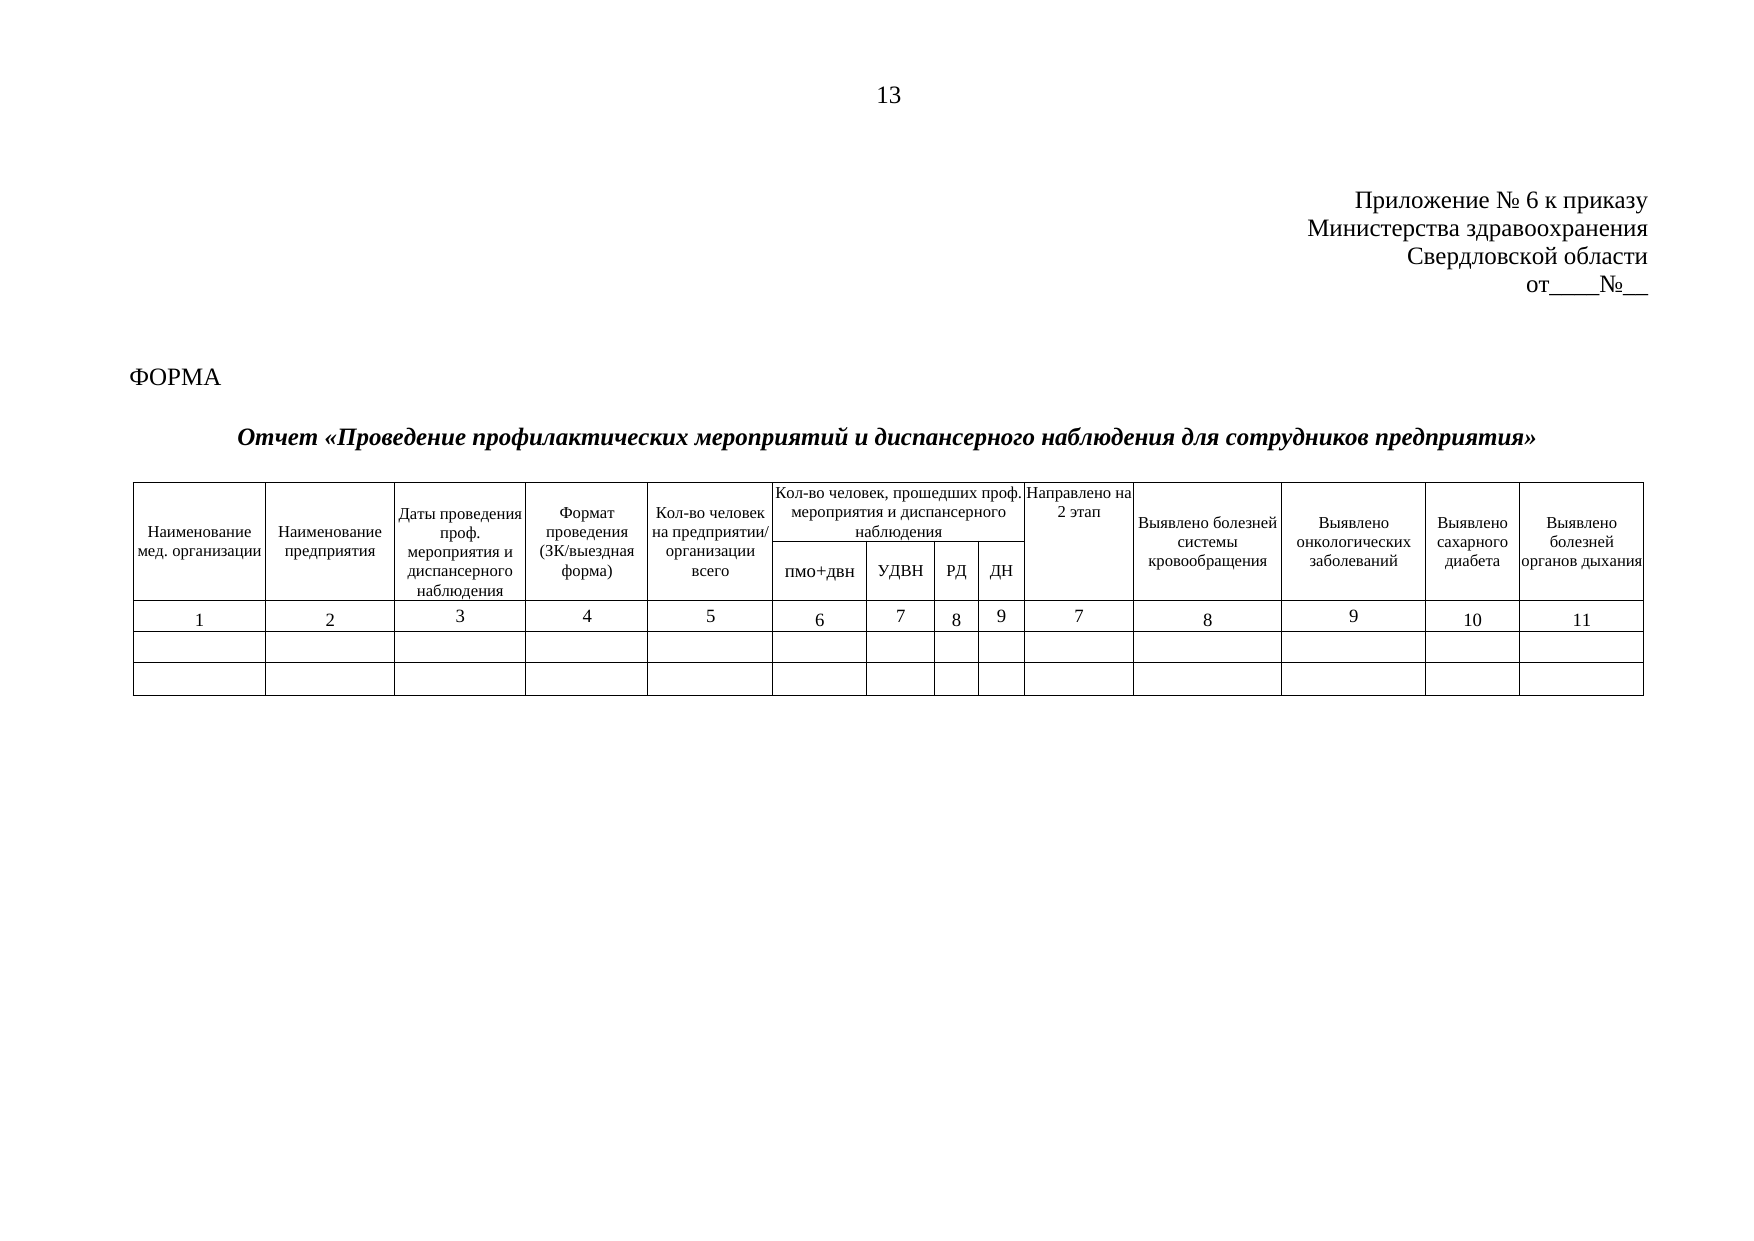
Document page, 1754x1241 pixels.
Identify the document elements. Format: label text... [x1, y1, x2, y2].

table_cell пмо+двн [773, 542, 866, 599]
table_cell 9 [1282, 601, 1425, 631]
table_cell 3 [395, 601, 525, 631]
table_header Формат проведения (ЗК/выездная форма) [526, 483, 647, 599]
table_cell [395, 663, 525, 695]
table_cell 4 [526, 601, 647, 631]
table_cell 6 [773, 601, 866, 631]
table_cell [1282, 663, 1425, 695]
table_cell [134, 632, 265, 662]
table_header Выявлено сахарного диабета [1426, 483, 1519, 599]
table_cell [266, 663, 394, 695]
table_cell [1520, 663, 1643, 695]
table_cell [648, 663, 772, 695]
table_header Выявлено болезней органов дыхания [1520, 483, 1643, 599]
table_header Выявлено болезней системы кровообращения [1134, 483, 1281, 599]
table_header Выявлено онкологических заболеваний [1282, 483, 1425, 599]
table_header Даты проведения проф. мероприятия и диспансерного наблюдения [395, 483, 525, 599]
table_cell [773, 632, 866, 662]
table_cell [1134, 632, 1281, 662]
table_cell ДН [979, 542, 1024, 599]
table_header Кол-во человек на предприятии/ организации всего [648, 483, 772, 599]
table_cell [266, 632, 394, 662]
table_cell 10 [1426, 601, 1519, 631]
table_cell 9 [979, 601, 1024, 631]
table_header Кол-во человек, прошедших проф. мероприятия и диспансерного наблюдения [773, 483, 1024, 541]
table_cell УДВН [867, 542, 934, 599]
table_cell [1426, 632, 1519, 662]
table_cell 8 [1134, 601, 1281, 631]
text ФОРМА [129, 362, 1648, 391]
table_header Направлено на 2 этап [1025, 483, 1133, 599]
text Отчет «Проведение профилактических мероприятий и диспансерного наблюдения для сотрудников предприятия» [129, 422, 1648, 451]
table_cell [1282, 632, 1425, 662]
table_cell 8 [935, 601, 978, 631]
table_cell [935, 663, 978, 695]
table_cell [867, 632, 934, 662]
table_cell [979, 663, 1024, 695]
table_cell 11 [1520, 601, 1643, 631]
table_cell [1134, 663, 1281, 695]
text Приложение № 6 к приказу Министерства здравоохранения Свердловской области от____№__ [1294, 186, 1648, 297]
table_cell [979, 632, 1024, 662]
table_cell 2 [266, 601, 394, 631]
table_cell [935, 632, 978, 662]
table_cell [526, 663, 647, 695]
table_header Наименование мед. организации [134, 483, 265, 599]
table_cell [134, 663, 265, 695]
table_cell [395, 632, 525, 662]
table_cell [648, 632, 772, 662]
table_cell [1025, 632, 1133, 662]
table_cell 7 [867, 601, 934, 631]
table_cell [773, 663, 866, 695]
table_cell 1 [134, 601, 265, 631]
text 13 [129, 80, 1648, 109]
table_cell [1426, 663, 1519, 695]
table_cell [1520, 632, 1643, 662]
table_cell 7 [1025, 601, 1133, 631]
table_cell [526, 632, 647, 662]
table_cell РД [935, 542, 978, 599]
table_header Наименование предприятия [266, 483, 394, 599]
table_cell 5 [648, 601, 772, 631]
table_cell [867, 663, 934, 695]
table_cell [1025, 663, 1133, 695]
